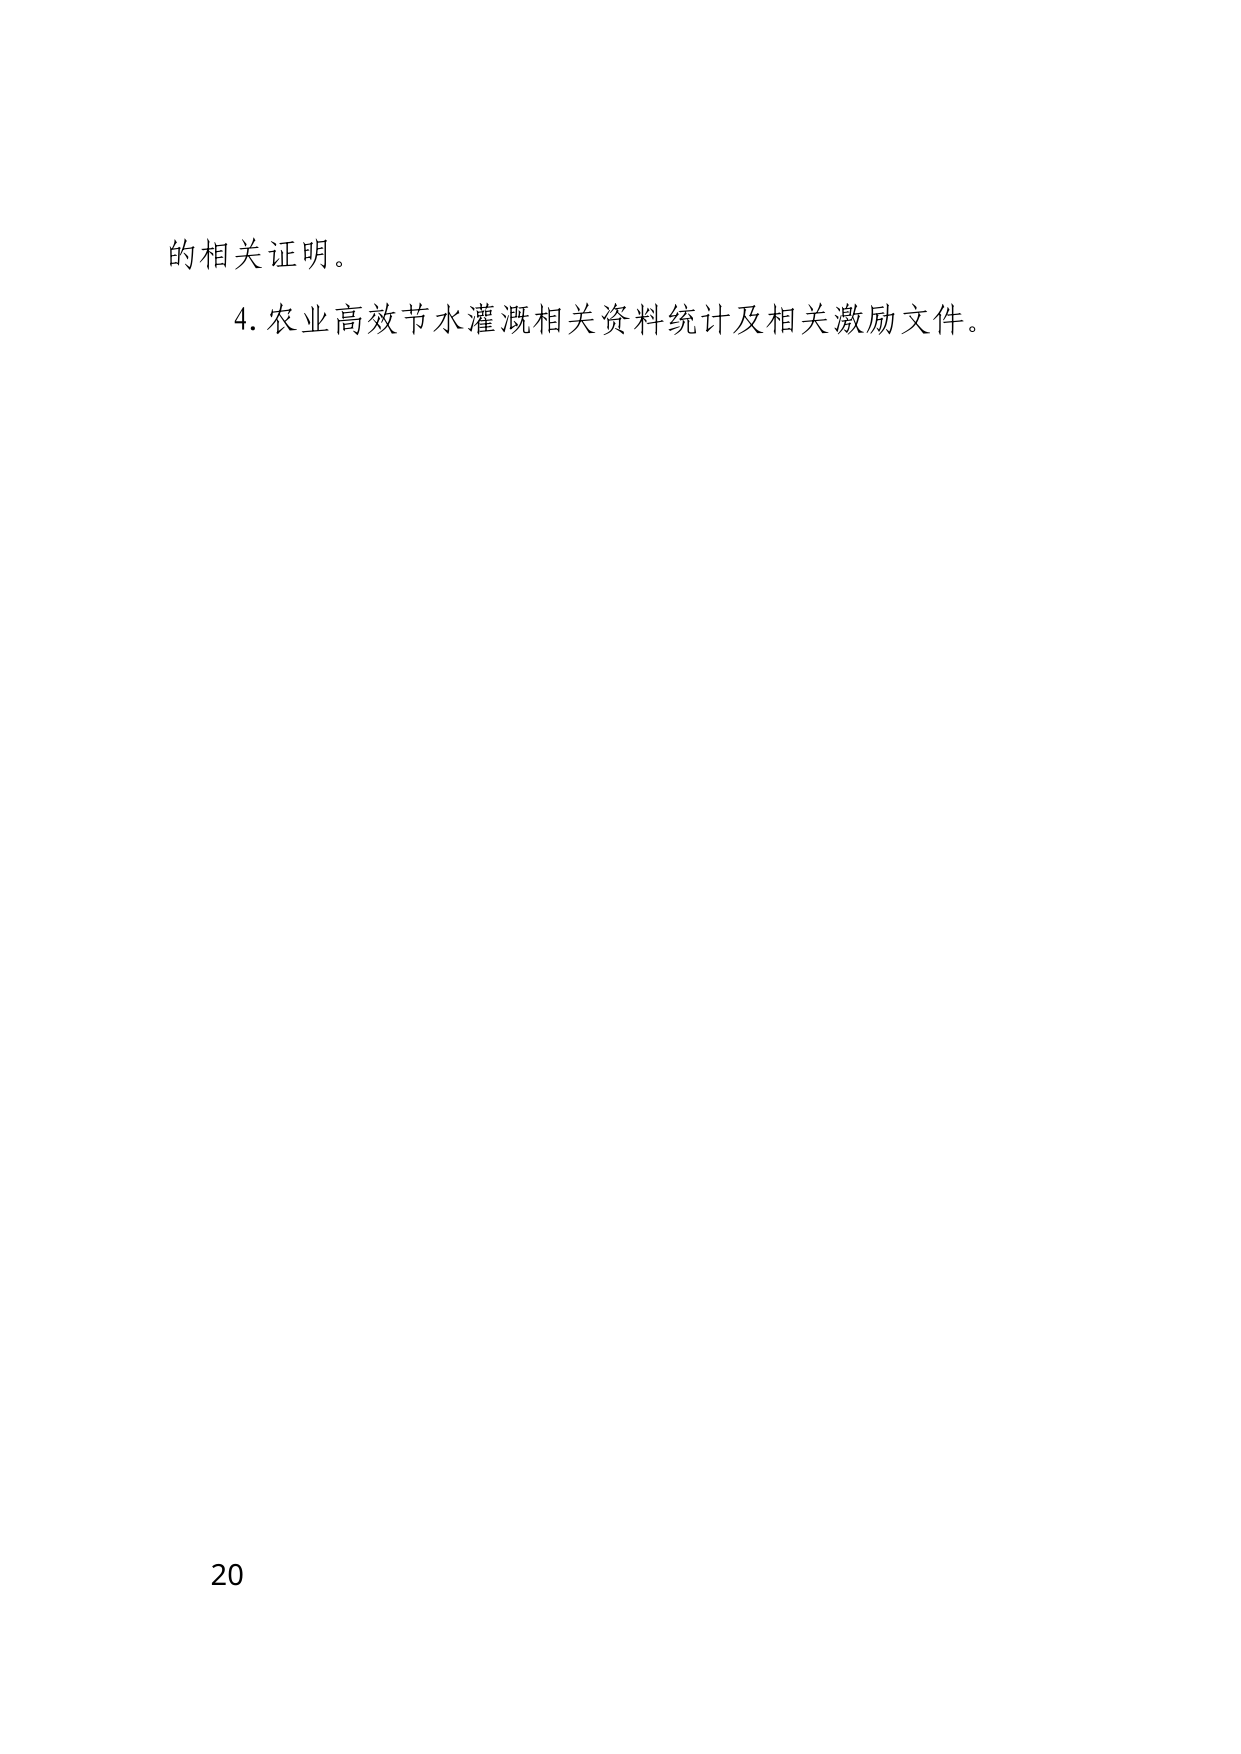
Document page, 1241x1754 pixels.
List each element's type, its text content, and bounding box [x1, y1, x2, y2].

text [165, 219, 1087, 284]
text 4.农业高效节水灌溉相关资料统计及相关激励文件。 [165, 284, 1087, 349]
